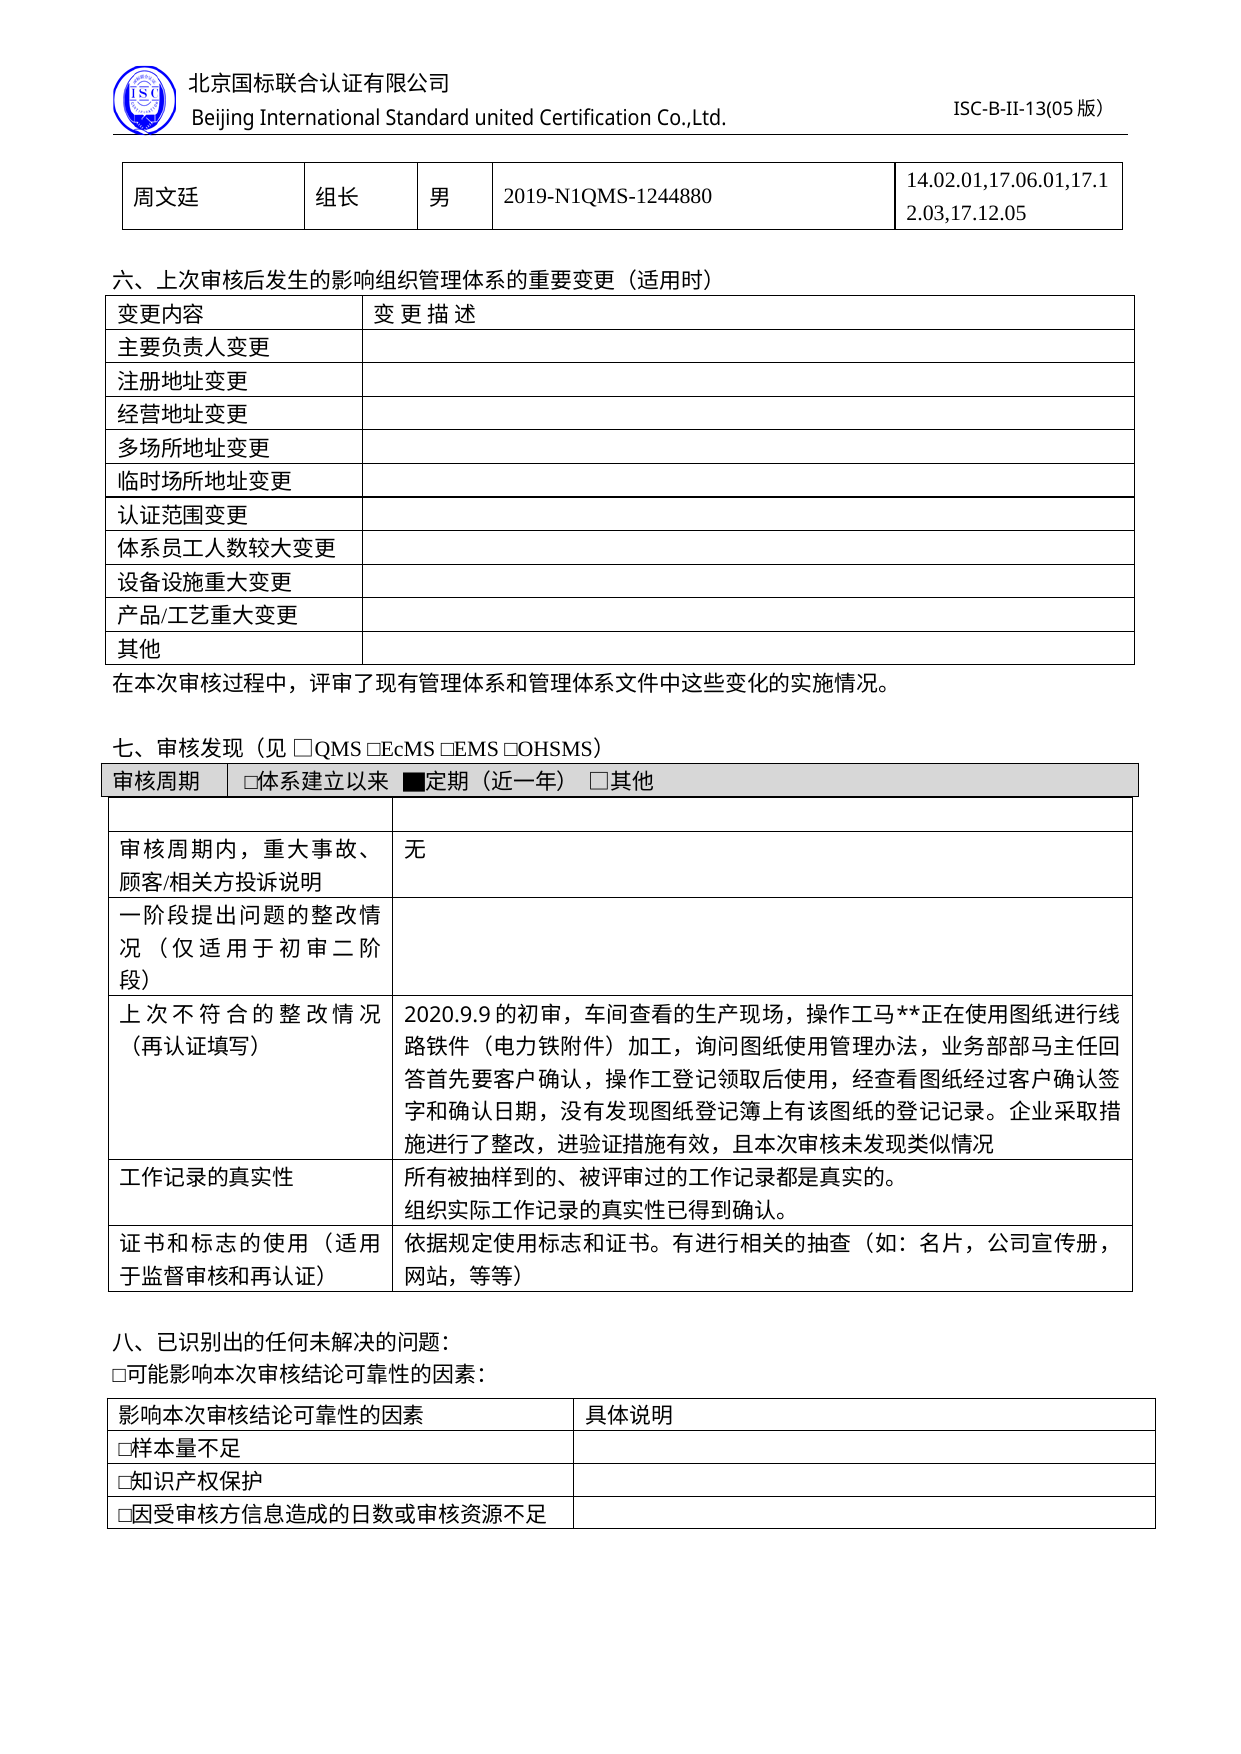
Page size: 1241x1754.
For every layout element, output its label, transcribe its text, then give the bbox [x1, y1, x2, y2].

table_cell [574, 1431, 1155, 1463]
table_cell 体系员工人数较大变更 [106, 531, 362, 563]
table_header 审核周期 [102, 764, 227, 796]
table_cell 一阶段提出问题的整改情况（仅适用于初审二阶段） [109, 898, 392, 995]
table_cell 认证范围变更 [106, 498, 362, 530]
text 在本次审核过程中，评审了现有管理体系和管理体系文件中这些变化的实施情况。 [112, 665, 1128, 698]
table_cell [363, 498, 1134, 530]
table_cell 依据规定使用标志和证书。有进行相关的抽查（如：名片，公司宣传册，网站，等等） [393, 1226, 1132, 1291]
picture [112, 65, 176, 134]
table_cell [574, 1464, 1155, 1496]
table_cell 男 [418, 163, 492, 229]
table_header 变 更 描 述 [363, 296, 1134, 329]
table_cell [574, 1497, 1155, 1528]
table_cell 注册地址变更 [106, 363, 362, 396]
table_cell □因受审核方信息造成的日数或审核资源不足 [108, 1497, 573, 1528]
table_cell [363, 632, 1134, 664]
table_cell □样本量不足 [108, 1431, 573, 1463]
table_cell [363, 464, 1134, 496]
table_cell 2019-N1QMS-1244880 [493, 163, 894, 229]
text 六、上次审核后发生的影响组织管理体系的重要变更（适用时） [112, 263, 1128, 295]
table_cell 2020.9.9的初审，车间查看的生产现场，操作工马**正在使用图纸进行线路铁件（电力铁附件）加工，询问图纸使用管理办法，业务部部马主任回答首先要客户确认，操作工登记领取后使用，经查看图纸经过客户确认签字和确认日期，没有发现图纸登记簿上有该图纸的登记记录。企业采取措施进行了整改，进验证措施有效，且本次审核未发现类似情况 [393, 996, 1132, 1159]
table_cell 临时场所地址变更 [106, 464, 362, 496]
table_header 影响本次审核结论可靠性的因素 [108, 1399, 573, 1430]
list 审核发现（见 □QMS □EcMS □EMS □OHSMS） [112, 730, 1128, 763]
table_cell 主要负责人变更 [106, 330, 362, 362]
table_cell [363, 363, 1134, 396]
table_cell [363, 531, 1134, 563]
table_cell 经营地址变更 [106, 397, 362, 429]
table_cell 工作记录的真实性 [109, 1160, 392, 1225]
table_header 具体说明 [574, 1399, 1155, 1430]
table_header [393, 798, 1132, 831]
table_cell [363, 397, 1134, 429]
table_cell 其他 [106, 632, 362, 664]
table_cell 14.02.01,17.06.01,17.12.03,17.12.05 [896, 163, 1122, 229]
table_cell [363, 330, 1134, 362]
table_cell 组长 [305, 163, 417, 229]
table_cell 无 [393, 832, 1132, 897]
table_header □体系建立以来 ▇定期（近一年） □其他 [228, 764, 1138, 796]
text □可能影响本次审核结论可靠性的因素： [112, 1357, 1128, 1389]
table_cell □知识产权保护 [108, 1464, 573, 1496]
table_cell 审核周期内，重大事故、顾客/相关方投诉说明 [109, 832, 392, 897]
table_cell 多场所地址变更 [106, 430, 362, 463]
table_cell 所有被抽样到的、被评审过的工作记录都是真实的。 组织实际工作记录的真实性已得到确认。 [393, 1160, 1132, 1225]
table_cell 上次不符合的整改情况（再认证填写） [109, 996, 392, 1159]
table_cell 周文廷 [123, 163, 304, 229]
table_header 变更内容 [106, 296, 362, 329]
table_header [109, 798, 392, 831]
table_cell [393, 898, 1132, 995]
table_cell 设备设施重大变更 [106, 565, 362, 597]
table_cell [363, 598, 1134, 631]
table_cell [363, 565, 1134, 597]
table_cell 证书和标志的使用（适用于监督审核和再认证） [109, 1226, 392, 1291]
table_cell 产品/工艺重大变更 [106, 598, 362, 631]
table_cell [363, 430, 1134, 463]
text 八、已识别出的任何未解决的问题： [112, 1324, 1128, 1357]
